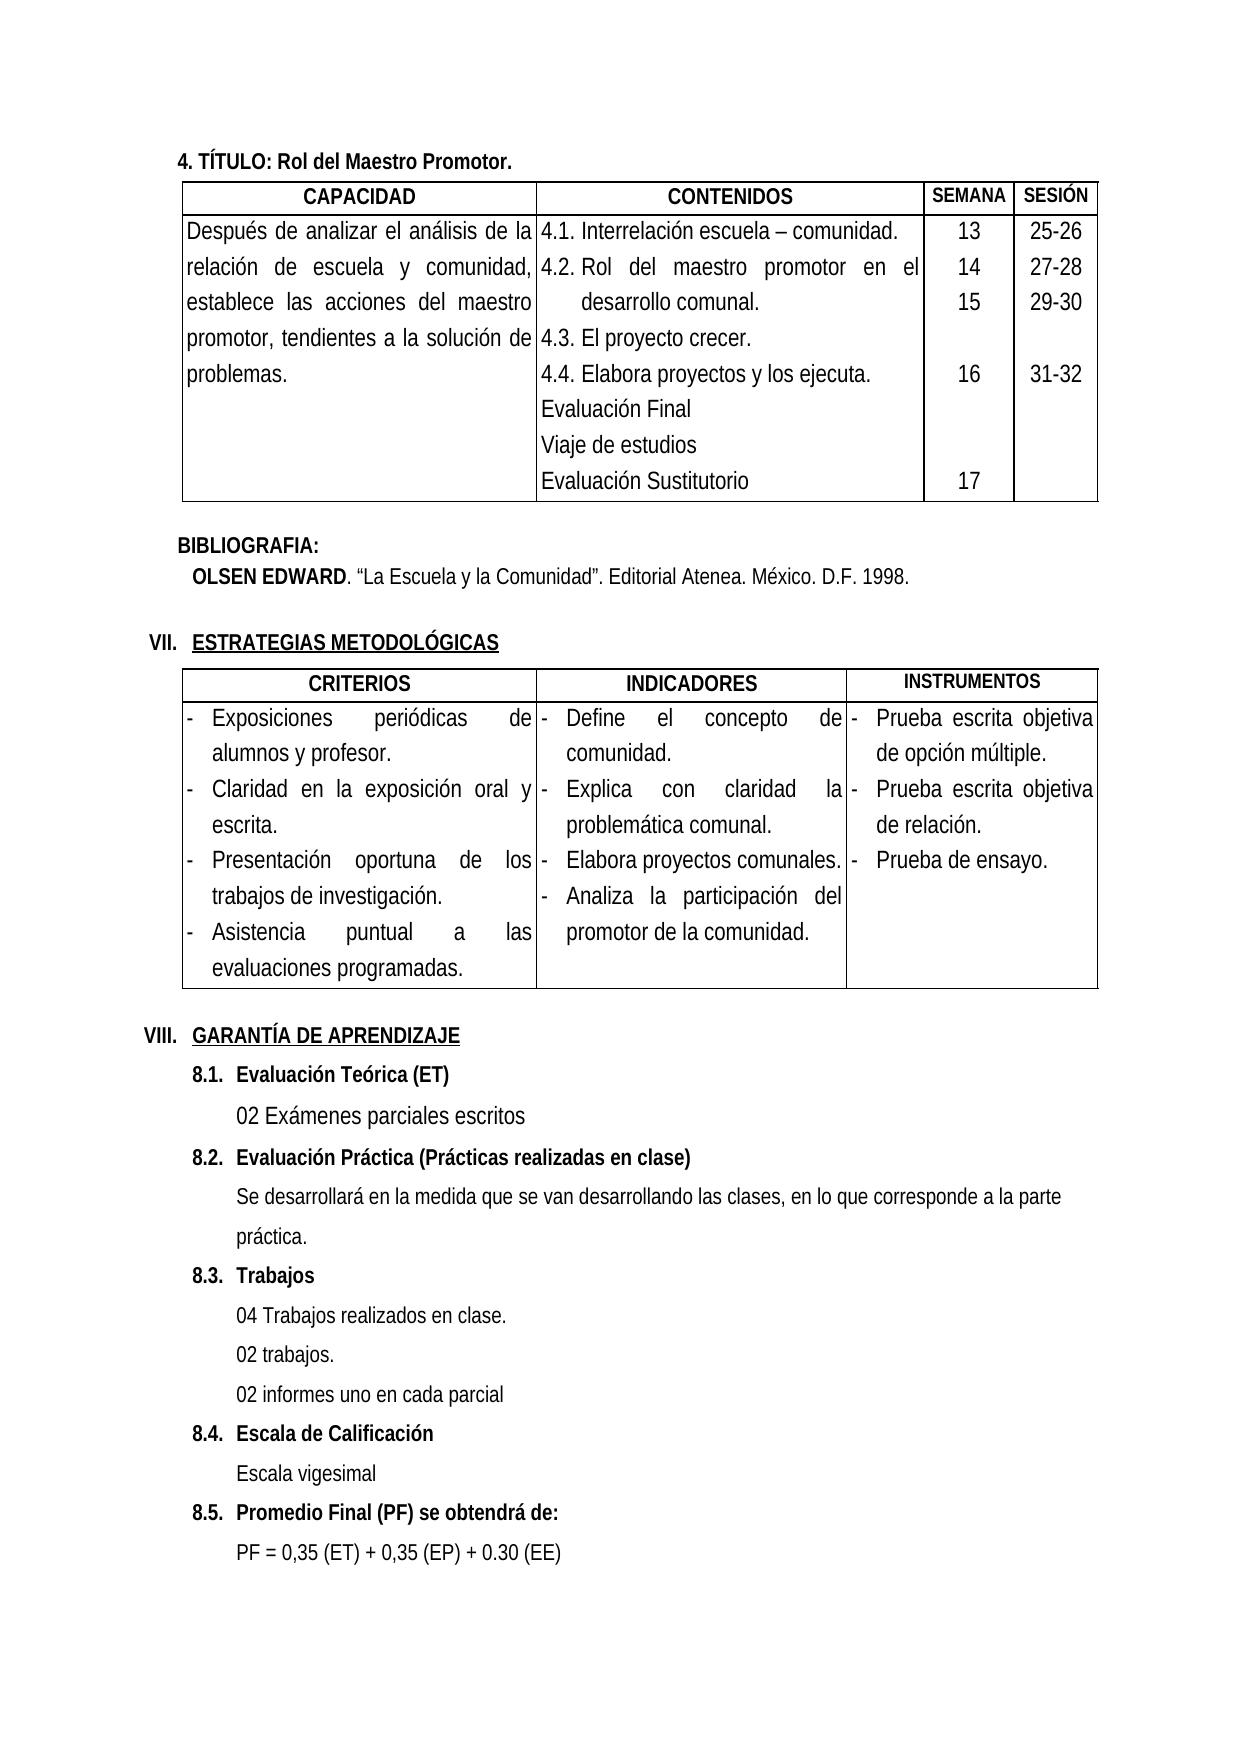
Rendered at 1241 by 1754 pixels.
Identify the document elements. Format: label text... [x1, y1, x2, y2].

text BIBLIOGRAFIA: [177, 532, 1063, 559]
text 04 Trabajos realizados en clase. [236, 1302, 1063, 1328]
table_header INDICADORES [537, 670, 846, 701]
text Se desarrollará en la medida que se van desarrollando las clases, en lo que corresponde a la parte práctica. [236, 1183, 1063, 1249]
table_cell 4.1. Interrelación escuela – comunidad. 4.2. Rol del maestro promotor en el desarrollo comunal. 4.3. El proyecto crecer. 4.4. Elabora proyectos y los ejecuta. Evaluación Final Viaje de estudios Evaluación Sustitutorio [537, 216, 923, 501]
table_cell 13 14 15 16 17 [925, 216, 1013, 501]
list OLSEN EDWARD. “La Escuela y la Comunidad”. Editorial Atenea. México. D.F. 1998. [192, 563, 1063, 589]
table_header CRITERIOS [183, 670, 536, 701]
table_header CAPACIDAD [183, 183, 536, 214]
text 02 informes uno en cada parcial [236, 1381, 1063, 1407]
text 8.4. Escala de Calificación [192, 1420, 1063, 1446]
table_header SESIÓN [1015, 183, 1097, 214]
list GARANTÍA DE APRENDIZAJE [177, 1022, 1063, 1048]
table_cell Prueba escrita objetiva de opción múltiple. Prueba escrita objetiva de relación. Prueba de ensayo. [847, 703, 1097, 988]
table_header SEMANA [925, 183, 1013, 214]
table_cell Exposiciones periódicas de alumnos y profesor. Claridad en la exposición oral y escrita. Presentación oportuna de los trabajos de investigación. Asistencia puntual a las evaluaciones programadas. [183, 703, 536, 988]
text 02 Exámenes parciales escritos [192, 1101, 1063, 1129]
text 8.1. Evaluación Teórica (ET) [192, 1061, 1063, 1088]
table_cell Después de analizar el análisis de la relación de escuela y comunidad, establece las acciones del maestro promotor, tendientes a la solución de problemas. [183, 216, 536, 501]
table_cell 25-26 27-28 29-30 31-32 [1015, 216, 1097, 501]
text 4. TÍTULO: Rol del Maestro Promotor. [177, 148, 1063, 174]
table_cell Define el concepto de comunidad. Explica con claridad la problemática comunal. Elabora proyectos comunales. Analiza la participación del promotor de la comunidad. [537, 703, 846, 988]
text Escala vigesimal [236, 1459, 1063, 1486]
text 8.3. Trabajos [192, 1262, 1063, 1288]
table_header CONTENIDOS [537, 183, 923, 214]
text PF = 0,35 (ET) + 0,35 (EP) + 0.30 (EE) [236, 1538, 1063, 1565]
list ESTRATEGIAS METODOLÓGICAS [177, 628, 1063, 655]
text 02 trabajos. [236, 1341, 1063, 1367]
table_header INSTRUMENTOS [847, 670, 1097, 701]
text 8.2. Evaluación Práctica (Prácticas realizadas en clase) [192, 1144, 1063, 1170]
text 8.5. Promedio Final (PF) se obtendrá de: [192, 1499, 1063, 1525]
